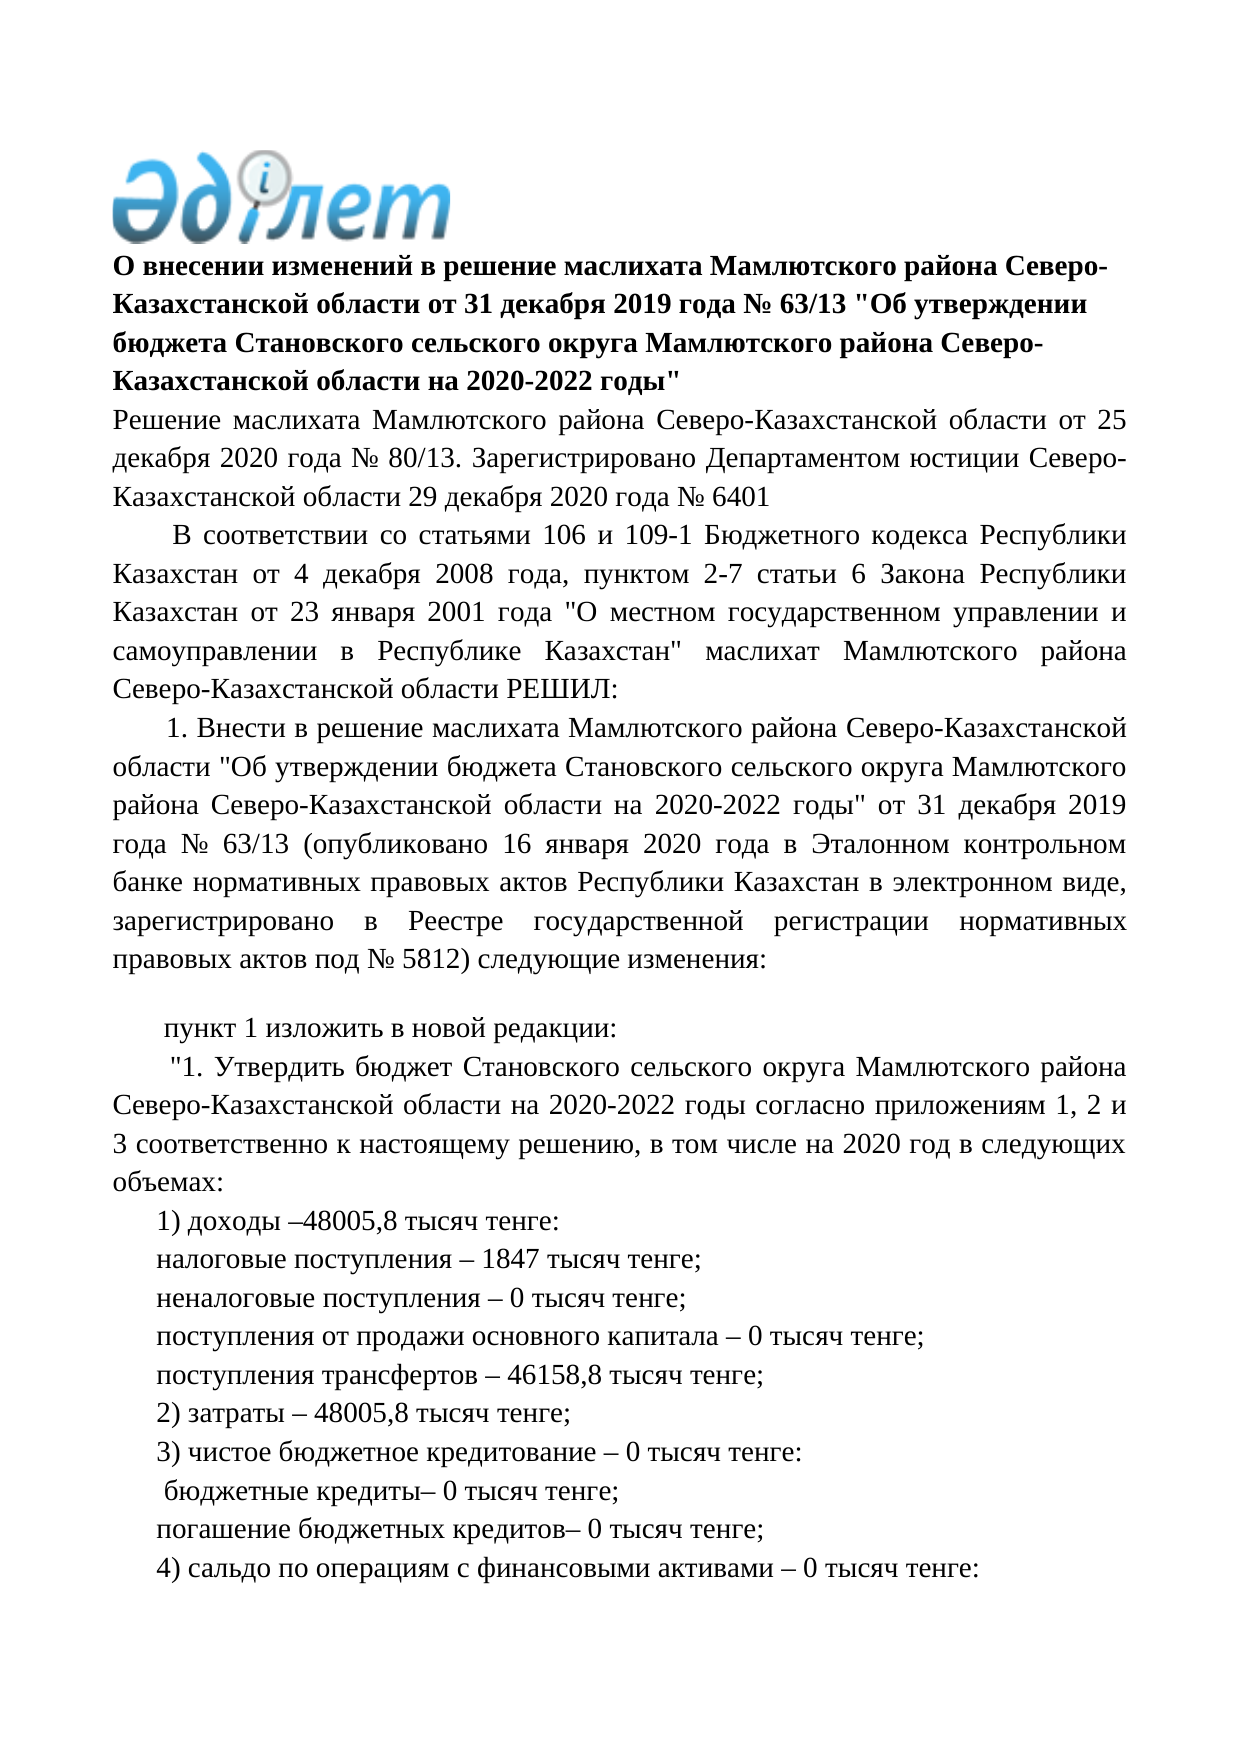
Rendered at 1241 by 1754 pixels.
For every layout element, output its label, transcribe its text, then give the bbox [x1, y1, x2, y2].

text О внесении изменений в решение маслихата Мамлютского района Северо-Казахстанской области от 31 декабря 2019 года № 63/13 "Об утверждении бюджета Становского сельского округа Мамлютского района Северо-Казахстанской области на 2020-2022 годы" [112, 248, 1128, 397]
text 2) затраты – 48005,8 тысяч тенге; [112, 1396, 1128, 1429]
text 1. Внести в решение маслихата Мамлютского района Северо-Казахстанской области "Об утверждении бюджета Становского сельского округа Мамлютского района Северо-Казахстанской области на 2020-2022 годы" от 31 декабря 2019 года № 63/13 (опубликовано 16 января 2020 года в Эталонном контрольном банке нормативных правовых актов Республики Казахстан в электронном виде, зарегистрировано в Реестре государственной регистрации нормативных правовых актов под № 5812) следующие изменения: [112, 710, 1128, 975]
text В соответствии со статьями 106 и 109-1 Бюджетного кодекса Республики Казахстан от 4 декабря 2008 года, пунктом 2-7 статьи 6 Закона Республики Казахстан от 23 января 2001 года "О местном государственном управлении и самоуправлении в Республике Казахстан" маслихат Мамлютского района Северо-Казахстанской области РЕШИЛ: [112, 517, 1128, 705]
text 1) доходы –48005,8 тысяч тенге: [112, 1203, 1128, 1236]
text неналоговые поступления – 0 тысяч тенге; [112, 1280, 1128, 1313]
text "1. Утвердить бюджет Становского сельского округа Мамлютского района Северо-Казахстанской области на 2020-2022 годы согласно приложениям 1, 2 и 3 соответственно к настоящему решению, в том числе на 2020 год в следующих объемах: [112, 1049, 1128, 1198]
text поступления трансфертов – 46158,8 тысяч тенге; [112, 1357, 1128, 1391]
text Решение маслихата Мамлютского района Северо-Казахстанской области от 25 декабря 2020 года № 80/13. Зарегистрировано Департаментом юстиции Северо-Казахстанской области 29 декабря 2020 года № 6401 [112, 402, 1128, 512]
picture [112, 150, 451, 244]
text поступления от продажи основного капитала – 0 тысяч тенге; [112, 1318, 1128, 1352]
text 3) чистое бюджетное кредитование – 0 тысяч тенге: [112, 1434, 1128, 1468]
text пункт 1 изложить в новой редакции: [112, 1010, 1128, 1044]
text бюджетные кредиты– 0 тысяч тенге; [112, 1473, 1128, 1506]
text налоговые поступления – 1847 тысяч тенге; [112, 1241, 1128, 1275]
text 4) сальдо по операциям с финансовыми активами – 0 тысяч тенге: [112, 1550, 1128, 1583]
text погашение бюджетных кредитов– 0 тысяч тенге; [112, 1511, 1128, 1545]
